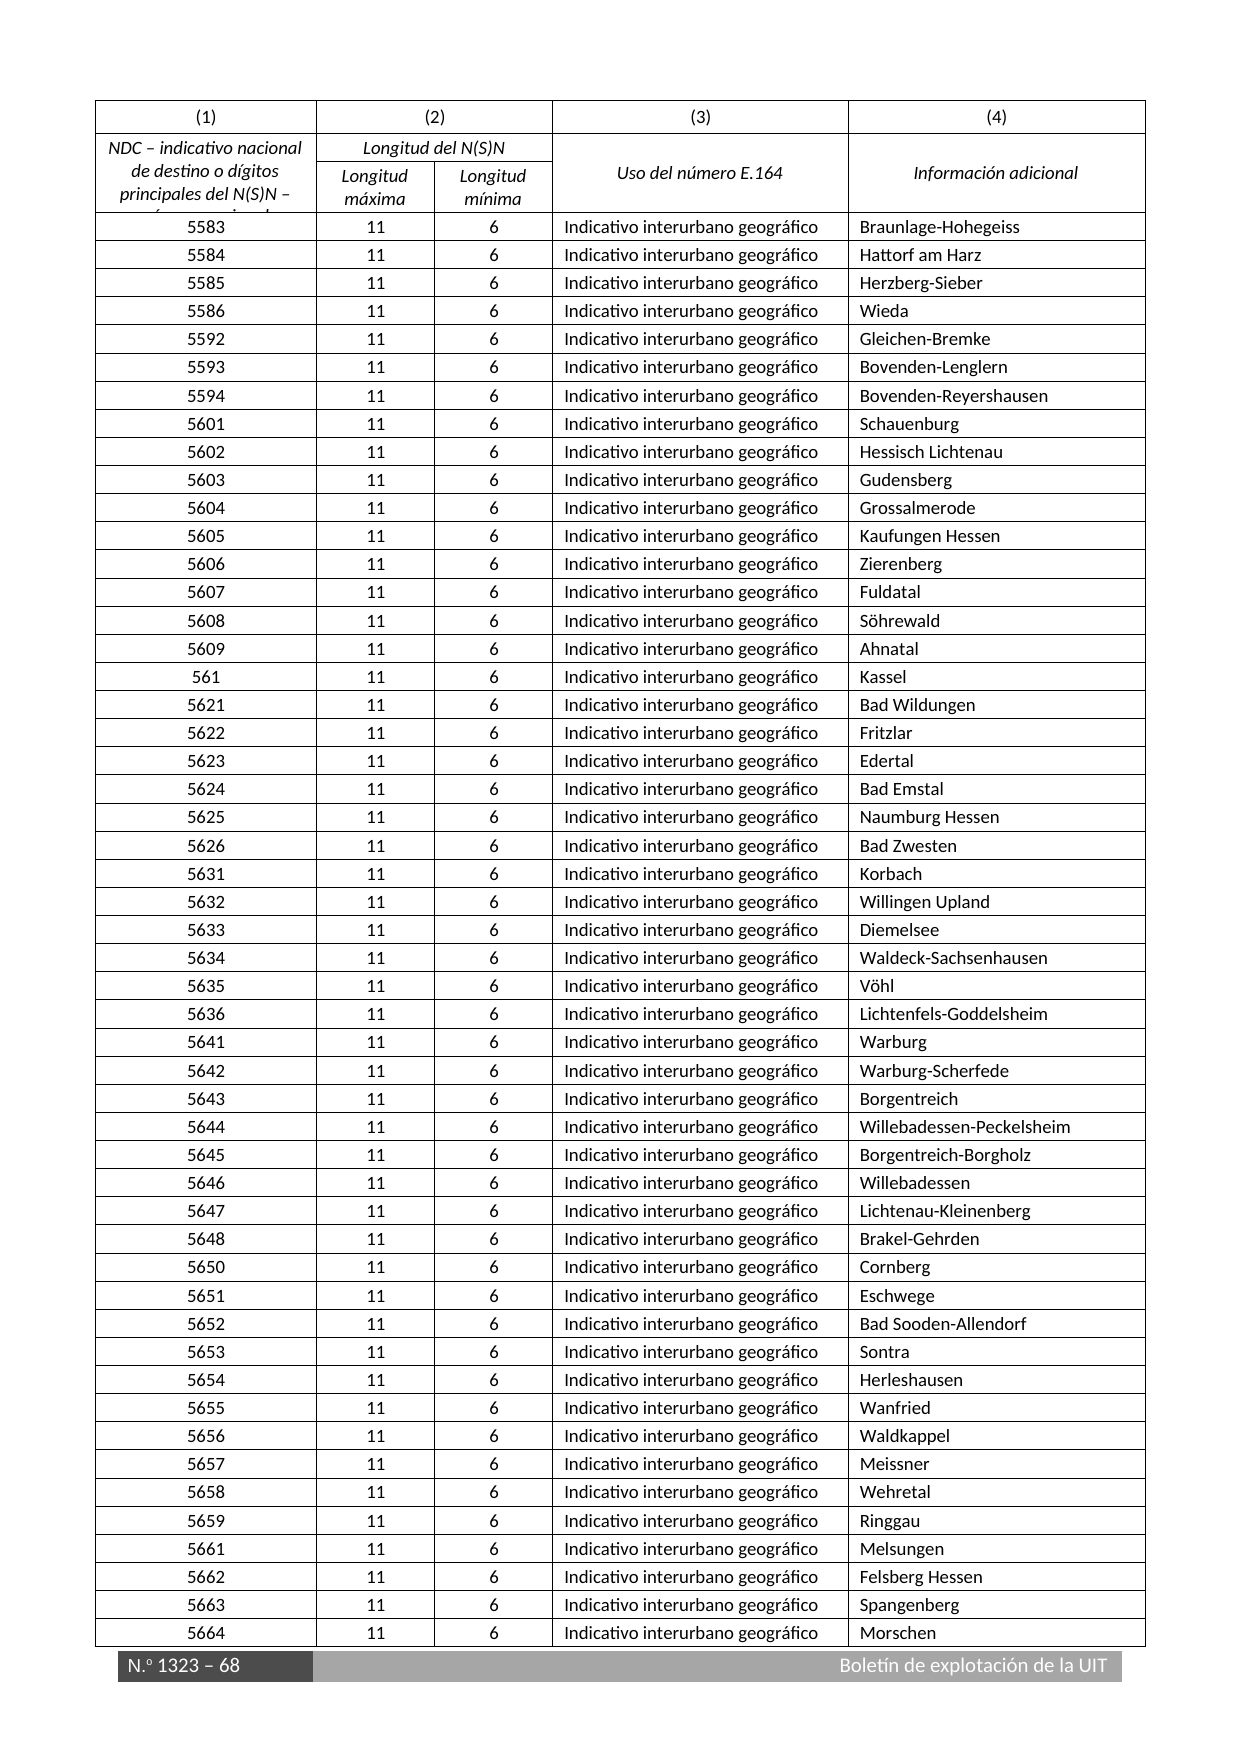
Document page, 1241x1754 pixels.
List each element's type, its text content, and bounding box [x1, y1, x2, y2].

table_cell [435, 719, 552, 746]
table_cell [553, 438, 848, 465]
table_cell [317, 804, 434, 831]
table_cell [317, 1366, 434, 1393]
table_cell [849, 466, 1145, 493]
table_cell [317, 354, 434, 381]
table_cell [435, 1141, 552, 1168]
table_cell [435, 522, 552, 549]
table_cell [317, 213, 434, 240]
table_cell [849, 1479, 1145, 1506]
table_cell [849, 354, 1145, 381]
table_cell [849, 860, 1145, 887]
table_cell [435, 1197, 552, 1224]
table_cell Información adicional [849, 134, 1145, 212]
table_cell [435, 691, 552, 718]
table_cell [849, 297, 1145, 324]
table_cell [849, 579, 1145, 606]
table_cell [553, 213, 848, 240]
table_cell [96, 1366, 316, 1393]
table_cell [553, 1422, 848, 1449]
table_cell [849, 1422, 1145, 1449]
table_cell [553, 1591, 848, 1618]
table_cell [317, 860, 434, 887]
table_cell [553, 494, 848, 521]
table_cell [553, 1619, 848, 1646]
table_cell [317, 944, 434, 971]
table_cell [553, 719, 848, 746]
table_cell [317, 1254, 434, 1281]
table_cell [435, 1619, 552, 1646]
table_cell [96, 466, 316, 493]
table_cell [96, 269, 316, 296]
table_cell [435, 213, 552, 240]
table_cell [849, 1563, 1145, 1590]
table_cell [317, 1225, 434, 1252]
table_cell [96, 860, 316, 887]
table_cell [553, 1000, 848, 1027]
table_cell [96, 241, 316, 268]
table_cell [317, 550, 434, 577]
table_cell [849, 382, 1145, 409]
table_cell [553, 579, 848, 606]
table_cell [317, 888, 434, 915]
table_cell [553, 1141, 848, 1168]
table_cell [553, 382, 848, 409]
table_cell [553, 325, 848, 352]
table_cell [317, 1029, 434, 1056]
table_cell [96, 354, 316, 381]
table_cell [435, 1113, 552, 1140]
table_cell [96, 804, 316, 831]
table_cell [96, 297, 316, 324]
table_cell Longitud máxima [317, 162, 434, 212]
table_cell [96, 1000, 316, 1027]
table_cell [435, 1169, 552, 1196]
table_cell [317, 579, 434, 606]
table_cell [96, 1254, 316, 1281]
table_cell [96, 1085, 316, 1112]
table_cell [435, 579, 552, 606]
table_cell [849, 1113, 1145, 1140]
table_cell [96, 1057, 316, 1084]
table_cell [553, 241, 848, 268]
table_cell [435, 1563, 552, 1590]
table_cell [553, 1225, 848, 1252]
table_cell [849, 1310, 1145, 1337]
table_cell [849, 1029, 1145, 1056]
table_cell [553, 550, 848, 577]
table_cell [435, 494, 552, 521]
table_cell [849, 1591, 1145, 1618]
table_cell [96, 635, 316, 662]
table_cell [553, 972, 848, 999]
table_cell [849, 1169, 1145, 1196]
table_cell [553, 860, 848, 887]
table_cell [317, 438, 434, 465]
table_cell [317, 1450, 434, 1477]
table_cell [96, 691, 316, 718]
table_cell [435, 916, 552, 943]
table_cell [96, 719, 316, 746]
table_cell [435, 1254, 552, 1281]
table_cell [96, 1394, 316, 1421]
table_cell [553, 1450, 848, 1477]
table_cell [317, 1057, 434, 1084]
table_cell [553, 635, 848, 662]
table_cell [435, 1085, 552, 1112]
table_cell Longitud mínima [435, 162, 552, 212]
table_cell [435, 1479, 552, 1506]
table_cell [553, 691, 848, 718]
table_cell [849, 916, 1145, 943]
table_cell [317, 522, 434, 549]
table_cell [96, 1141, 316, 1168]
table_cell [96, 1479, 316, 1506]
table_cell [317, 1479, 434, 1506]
table_header (2) [317, 101, 552, 133]
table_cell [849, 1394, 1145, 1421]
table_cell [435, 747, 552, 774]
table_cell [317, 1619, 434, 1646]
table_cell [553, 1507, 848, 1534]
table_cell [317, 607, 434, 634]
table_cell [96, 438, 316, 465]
table_cell Uso del número E.164 [553, 134, 848, 212]
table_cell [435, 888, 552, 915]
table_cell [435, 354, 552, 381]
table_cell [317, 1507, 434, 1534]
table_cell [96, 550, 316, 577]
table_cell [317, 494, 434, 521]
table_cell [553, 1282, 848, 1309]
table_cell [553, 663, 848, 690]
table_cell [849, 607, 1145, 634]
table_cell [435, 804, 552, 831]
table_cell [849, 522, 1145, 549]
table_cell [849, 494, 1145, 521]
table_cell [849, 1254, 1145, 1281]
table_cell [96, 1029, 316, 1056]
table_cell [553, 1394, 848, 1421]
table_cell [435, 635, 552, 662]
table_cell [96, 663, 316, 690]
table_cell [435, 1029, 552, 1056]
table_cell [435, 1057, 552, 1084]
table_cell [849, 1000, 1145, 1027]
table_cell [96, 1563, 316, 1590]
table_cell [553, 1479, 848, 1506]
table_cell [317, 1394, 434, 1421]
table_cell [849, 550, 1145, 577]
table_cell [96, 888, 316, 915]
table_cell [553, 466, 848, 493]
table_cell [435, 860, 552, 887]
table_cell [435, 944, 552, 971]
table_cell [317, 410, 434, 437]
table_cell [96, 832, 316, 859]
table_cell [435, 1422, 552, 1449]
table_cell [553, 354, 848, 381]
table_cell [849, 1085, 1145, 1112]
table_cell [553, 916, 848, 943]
table_header (3) [553, 101, 848, 133]
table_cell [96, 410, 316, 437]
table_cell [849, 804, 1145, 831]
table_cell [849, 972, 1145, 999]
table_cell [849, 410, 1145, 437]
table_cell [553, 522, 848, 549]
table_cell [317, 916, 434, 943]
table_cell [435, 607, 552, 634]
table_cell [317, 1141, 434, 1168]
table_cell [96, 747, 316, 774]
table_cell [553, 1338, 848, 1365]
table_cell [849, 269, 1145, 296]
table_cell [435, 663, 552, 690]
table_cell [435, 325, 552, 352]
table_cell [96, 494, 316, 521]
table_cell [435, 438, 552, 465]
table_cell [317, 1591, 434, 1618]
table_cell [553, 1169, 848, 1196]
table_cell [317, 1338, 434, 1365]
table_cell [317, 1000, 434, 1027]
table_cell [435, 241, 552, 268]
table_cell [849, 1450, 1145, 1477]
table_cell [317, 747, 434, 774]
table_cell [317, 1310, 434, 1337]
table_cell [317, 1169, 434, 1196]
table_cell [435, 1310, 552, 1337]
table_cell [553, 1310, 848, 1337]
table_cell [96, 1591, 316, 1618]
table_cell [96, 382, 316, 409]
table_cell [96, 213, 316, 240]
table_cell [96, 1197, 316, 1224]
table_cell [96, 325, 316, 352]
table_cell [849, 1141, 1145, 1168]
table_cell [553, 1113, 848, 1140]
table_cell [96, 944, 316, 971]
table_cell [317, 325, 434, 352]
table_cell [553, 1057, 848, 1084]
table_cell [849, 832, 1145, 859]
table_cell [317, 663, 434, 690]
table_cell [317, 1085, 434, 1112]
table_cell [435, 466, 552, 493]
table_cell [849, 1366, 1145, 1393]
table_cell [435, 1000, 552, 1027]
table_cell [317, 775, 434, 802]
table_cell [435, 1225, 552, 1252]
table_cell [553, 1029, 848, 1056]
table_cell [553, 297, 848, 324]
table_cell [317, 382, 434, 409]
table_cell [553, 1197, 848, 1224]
table_cell NDC – indicativo nacional de destino o dígitos principales del N(S)N – número nacional (significativo) [96, 134, 316, 212]
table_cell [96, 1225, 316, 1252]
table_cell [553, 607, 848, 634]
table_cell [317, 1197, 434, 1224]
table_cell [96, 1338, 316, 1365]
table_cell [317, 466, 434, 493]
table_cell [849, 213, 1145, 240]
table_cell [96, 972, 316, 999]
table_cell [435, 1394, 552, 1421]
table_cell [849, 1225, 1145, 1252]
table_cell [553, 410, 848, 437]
table_header (4) [849, 101, 1145, 133]
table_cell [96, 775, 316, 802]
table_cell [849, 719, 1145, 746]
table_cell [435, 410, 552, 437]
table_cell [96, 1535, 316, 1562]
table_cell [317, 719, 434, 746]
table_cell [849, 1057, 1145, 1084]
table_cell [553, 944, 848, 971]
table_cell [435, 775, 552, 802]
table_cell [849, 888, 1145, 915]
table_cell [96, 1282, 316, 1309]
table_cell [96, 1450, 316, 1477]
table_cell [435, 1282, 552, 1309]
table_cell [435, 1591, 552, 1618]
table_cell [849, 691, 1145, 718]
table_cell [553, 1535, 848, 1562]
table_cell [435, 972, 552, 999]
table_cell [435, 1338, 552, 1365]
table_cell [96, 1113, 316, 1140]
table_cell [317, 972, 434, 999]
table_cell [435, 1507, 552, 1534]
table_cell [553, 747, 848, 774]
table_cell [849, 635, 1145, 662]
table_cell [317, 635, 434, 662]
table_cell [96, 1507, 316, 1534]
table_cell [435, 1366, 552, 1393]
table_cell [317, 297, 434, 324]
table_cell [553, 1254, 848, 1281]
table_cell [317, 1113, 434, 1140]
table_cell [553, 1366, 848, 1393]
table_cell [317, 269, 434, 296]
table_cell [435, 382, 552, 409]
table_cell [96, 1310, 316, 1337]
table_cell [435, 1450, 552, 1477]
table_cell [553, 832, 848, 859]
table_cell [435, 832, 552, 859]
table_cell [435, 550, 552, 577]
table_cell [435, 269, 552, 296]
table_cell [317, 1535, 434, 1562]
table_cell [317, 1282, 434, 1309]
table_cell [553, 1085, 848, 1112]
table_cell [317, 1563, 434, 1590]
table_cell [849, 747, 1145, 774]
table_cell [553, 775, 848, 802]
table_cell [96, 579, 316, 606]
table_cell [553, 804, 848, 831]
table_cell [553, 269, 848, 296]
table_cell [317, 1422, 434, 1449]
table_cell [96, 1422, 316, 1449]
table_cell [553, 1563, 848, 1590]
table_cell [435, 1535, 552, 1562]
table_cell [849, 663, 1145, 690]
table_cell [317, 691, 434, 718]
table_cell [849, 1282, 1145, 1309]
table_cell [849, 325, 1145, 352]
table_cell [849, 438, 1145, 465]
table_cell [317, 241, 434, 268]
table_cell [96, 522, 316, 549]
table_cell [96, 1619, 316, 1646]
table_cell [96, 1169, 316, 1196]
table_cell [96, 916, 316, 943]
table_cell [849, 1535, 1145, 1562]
table_header (1) [96, 101, 316, 133]
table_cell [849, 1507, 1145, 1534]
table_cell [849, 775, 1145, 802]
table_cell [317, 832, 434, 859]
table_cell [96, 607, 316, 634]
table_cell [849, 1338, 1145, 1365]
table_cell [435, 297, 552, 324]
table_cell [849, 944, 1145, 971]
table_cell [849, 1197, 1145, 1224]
table_cell Longitud del N(S)N [317, 134, 552, 161]
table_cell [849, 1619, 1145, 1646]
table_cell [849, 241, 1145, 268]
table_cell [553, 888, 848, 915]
